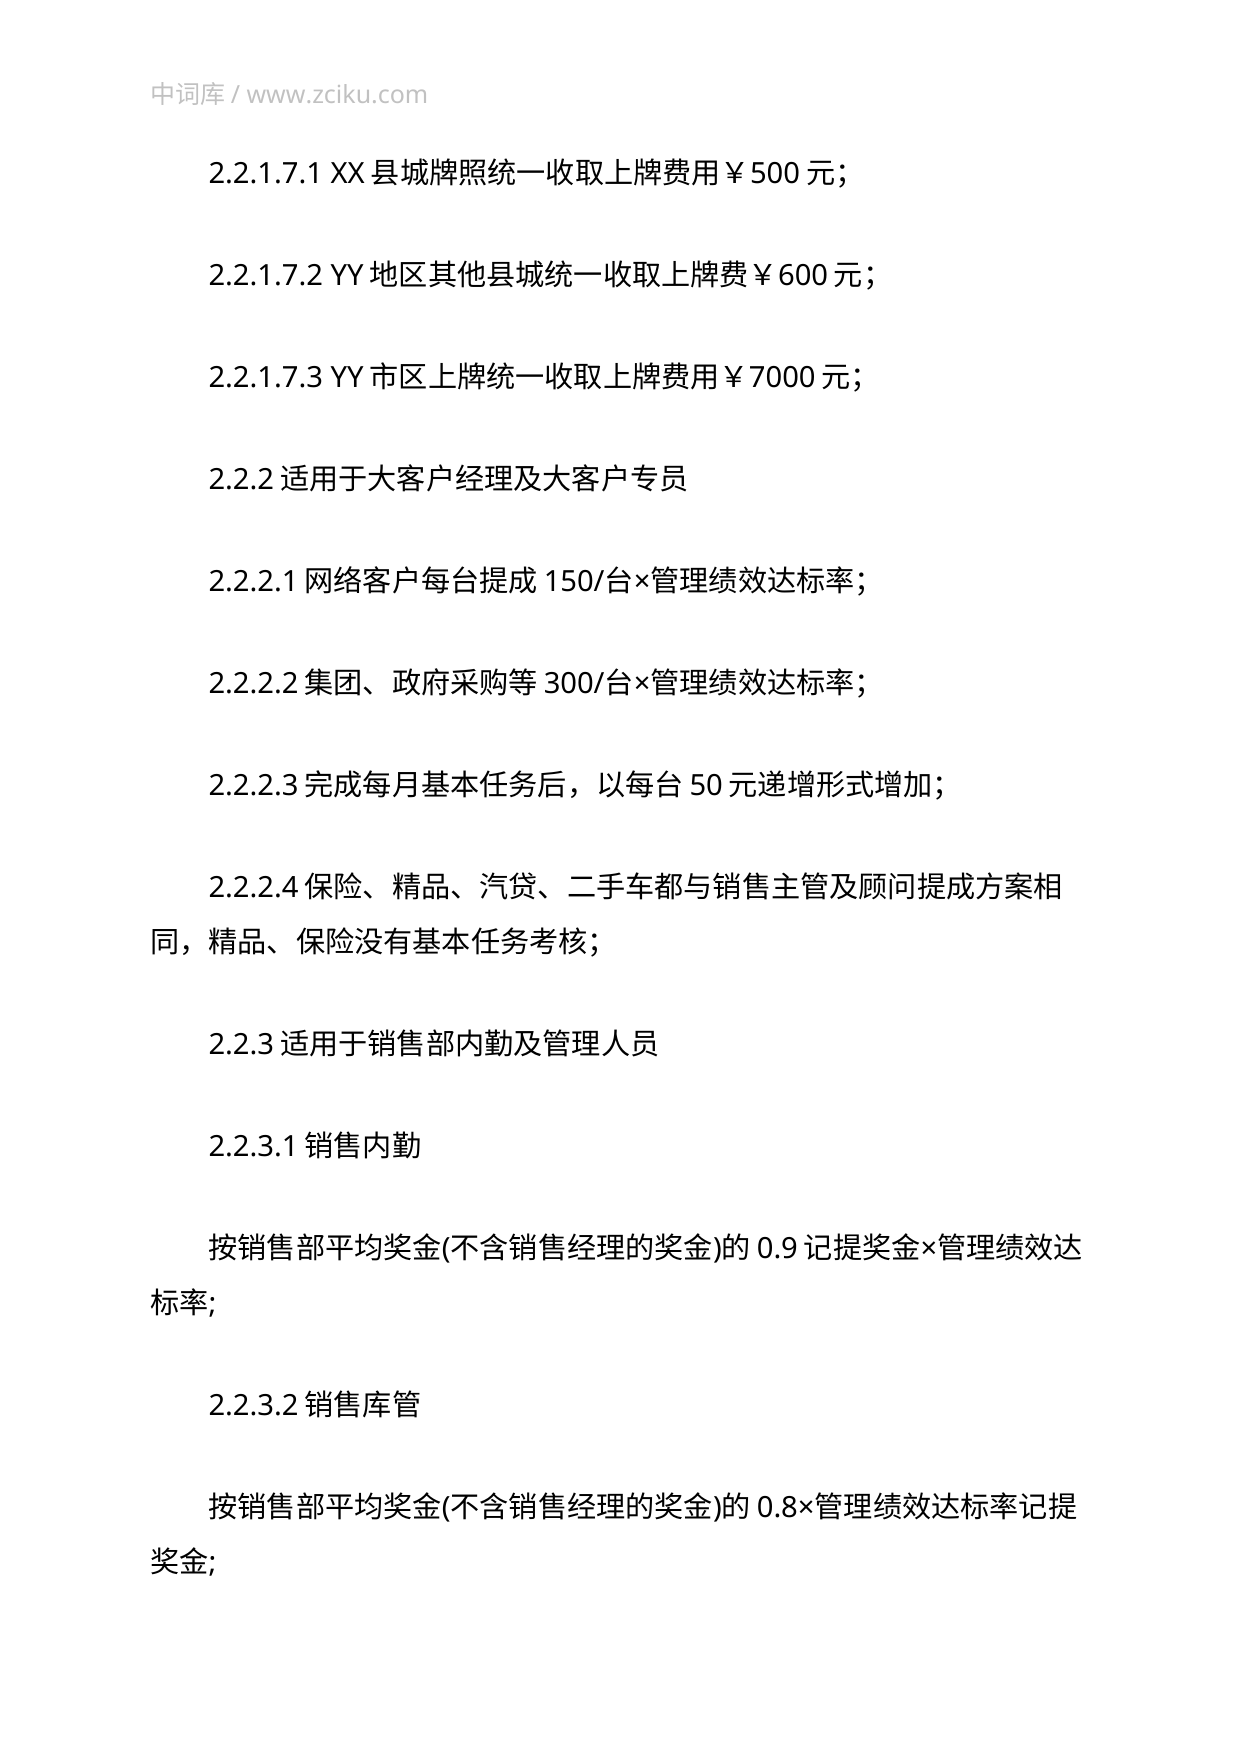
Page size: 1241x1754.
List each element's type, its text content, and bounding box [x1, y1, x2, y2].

text 2.2.2.1网络客户每台提成150/台×管理绩效达标率； [150, 558, 1090, 600]
text 2.2.3.2销售库管 [150, 1382, 1090, 1424]
text 2.2.2.4保险、精品、汽贷、二手车都与销售主管及顾问提成方案相同，精品、保险没有基本任务考核； [150, 864, 1090, 961]
text 2.2.2.3完成每月基本任务后，以每台50元递增形式增加； [150, 762, 1090, 804]
text 2.2.1.7.2 YY地区其他县城统一收取上牌费￥600元； [150, 252, 1090, 294]
text 2.2.3.1销售内勤 [150, 1123, 1090, 1165]
text 2.2.2.2集团、政府采购等300/台×管理绩效达标率； [150, 660, 1090, 702]
text 按销售部平均奖金(不含销售经理的奖金)的0.8×管理绩效达标率记提奖金; [150, 1483, 1090, 1581]
text 按销售部平均奖金(不含销售经理的奖金)的0.9记提奖金×管理绩效达标率; [150, 1224, 1090, 1322]
text 2.2.2适用于大客户经理及大客户专员 [150, 456, 1090, 498]
text 2.2.3适用于销售部内勤及管理人员 [150, 1021, 1090, 1063]
text 2.2.1.7.1 XX县城牌照统一收取上牌费用￥500元； [150, 150, 1090, 192]
text 2.2.1.7.3 YY市区上牌统一收取上牌费用￥7000元； [150, 354, 1090, 396]
